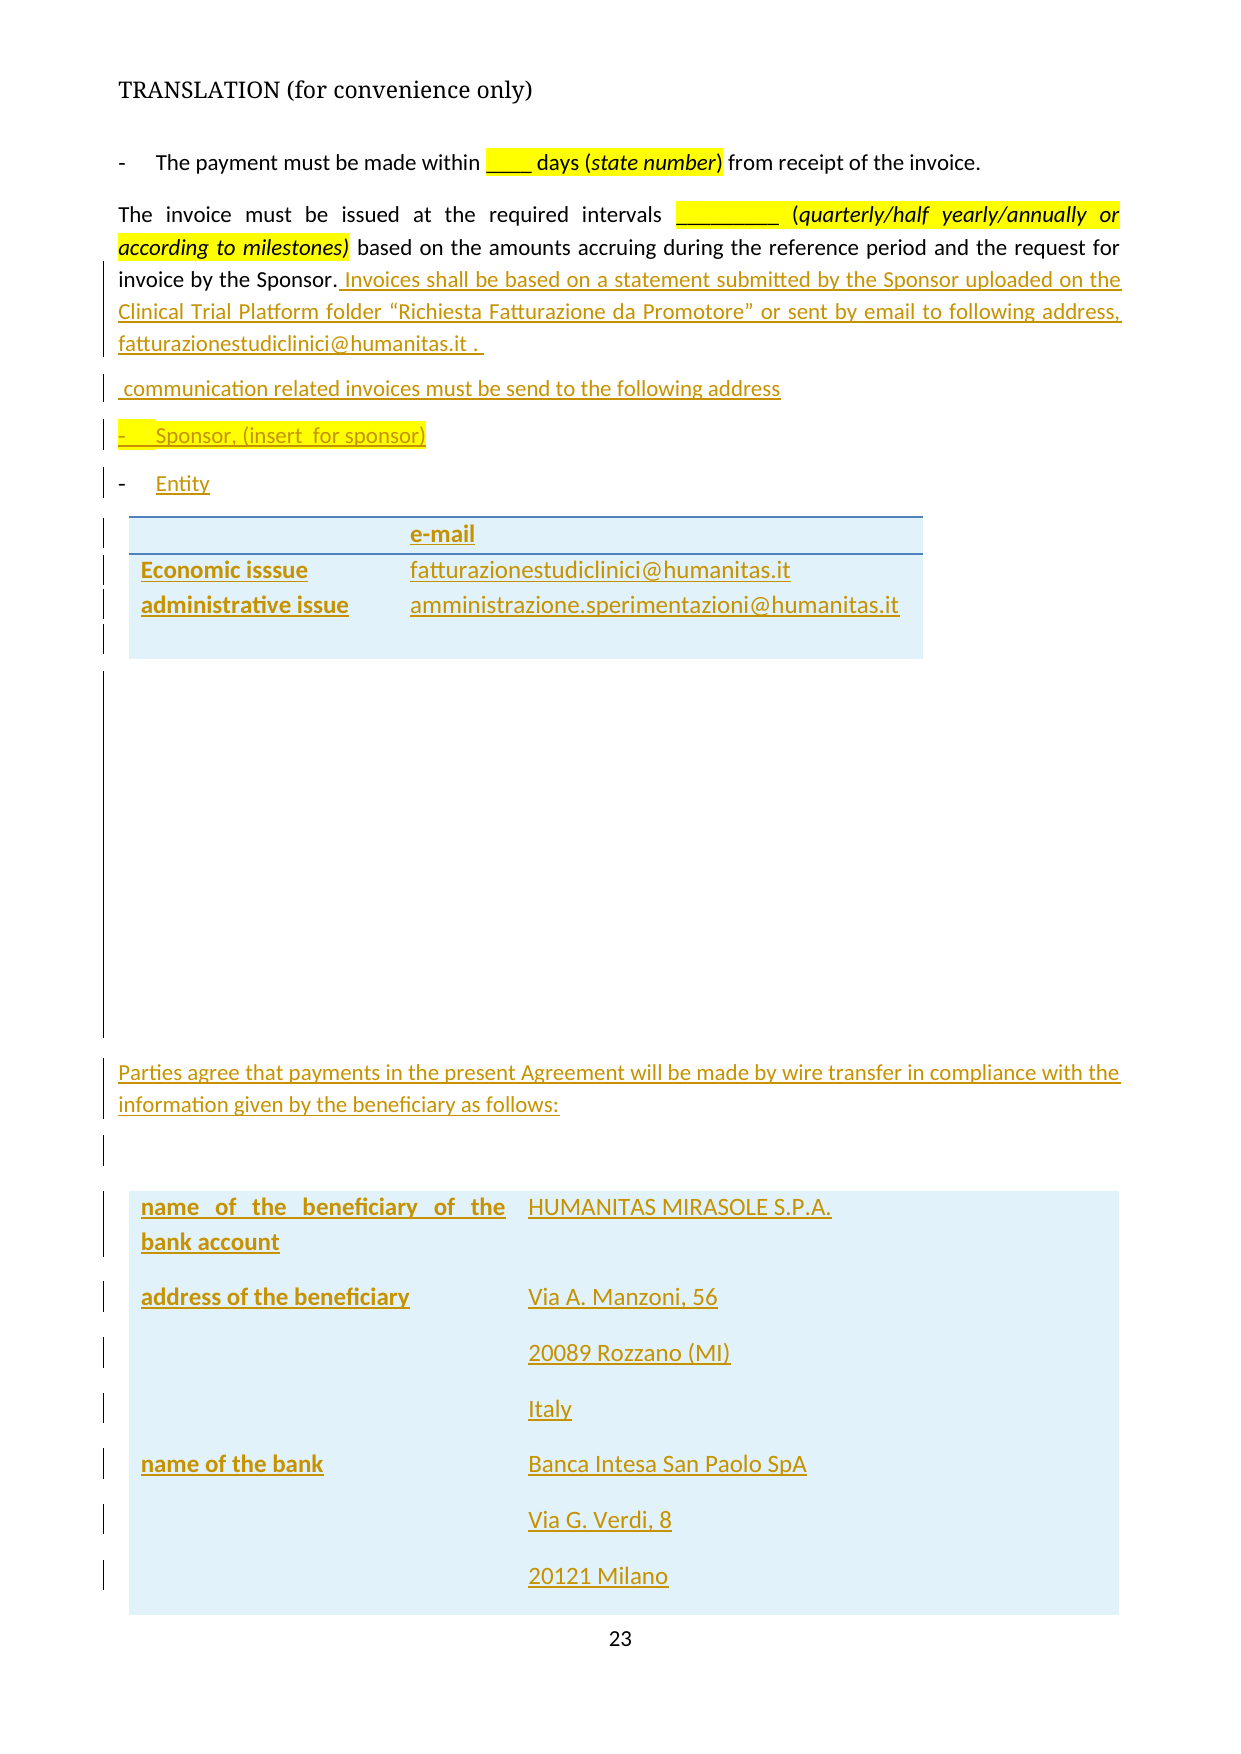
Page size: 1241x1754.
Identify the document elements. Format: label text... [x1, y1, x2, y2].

text The invoice must be issued at the required intervals _________ (quarterly/half yearly/annually or according to milestones) based on the amounts accruing during the reference period and the request for invoice by the Sponsor. [118, 201, 1122, 321]
list The payment must be made within ____ days (state number) from receipt of the invoice. [723, 148, 1122, 176]
text The invoice must be issued at the required intervals _________ (quarterly/half yearly/annually or according to milestones) based on the amounts accruing during the reference period and the request for invoice by the Sponsor. [118, 323, 1122, 357]
list The payment must be made within ____ days (state number) from receipt of the invoice. [118, 148, 486, 176]
